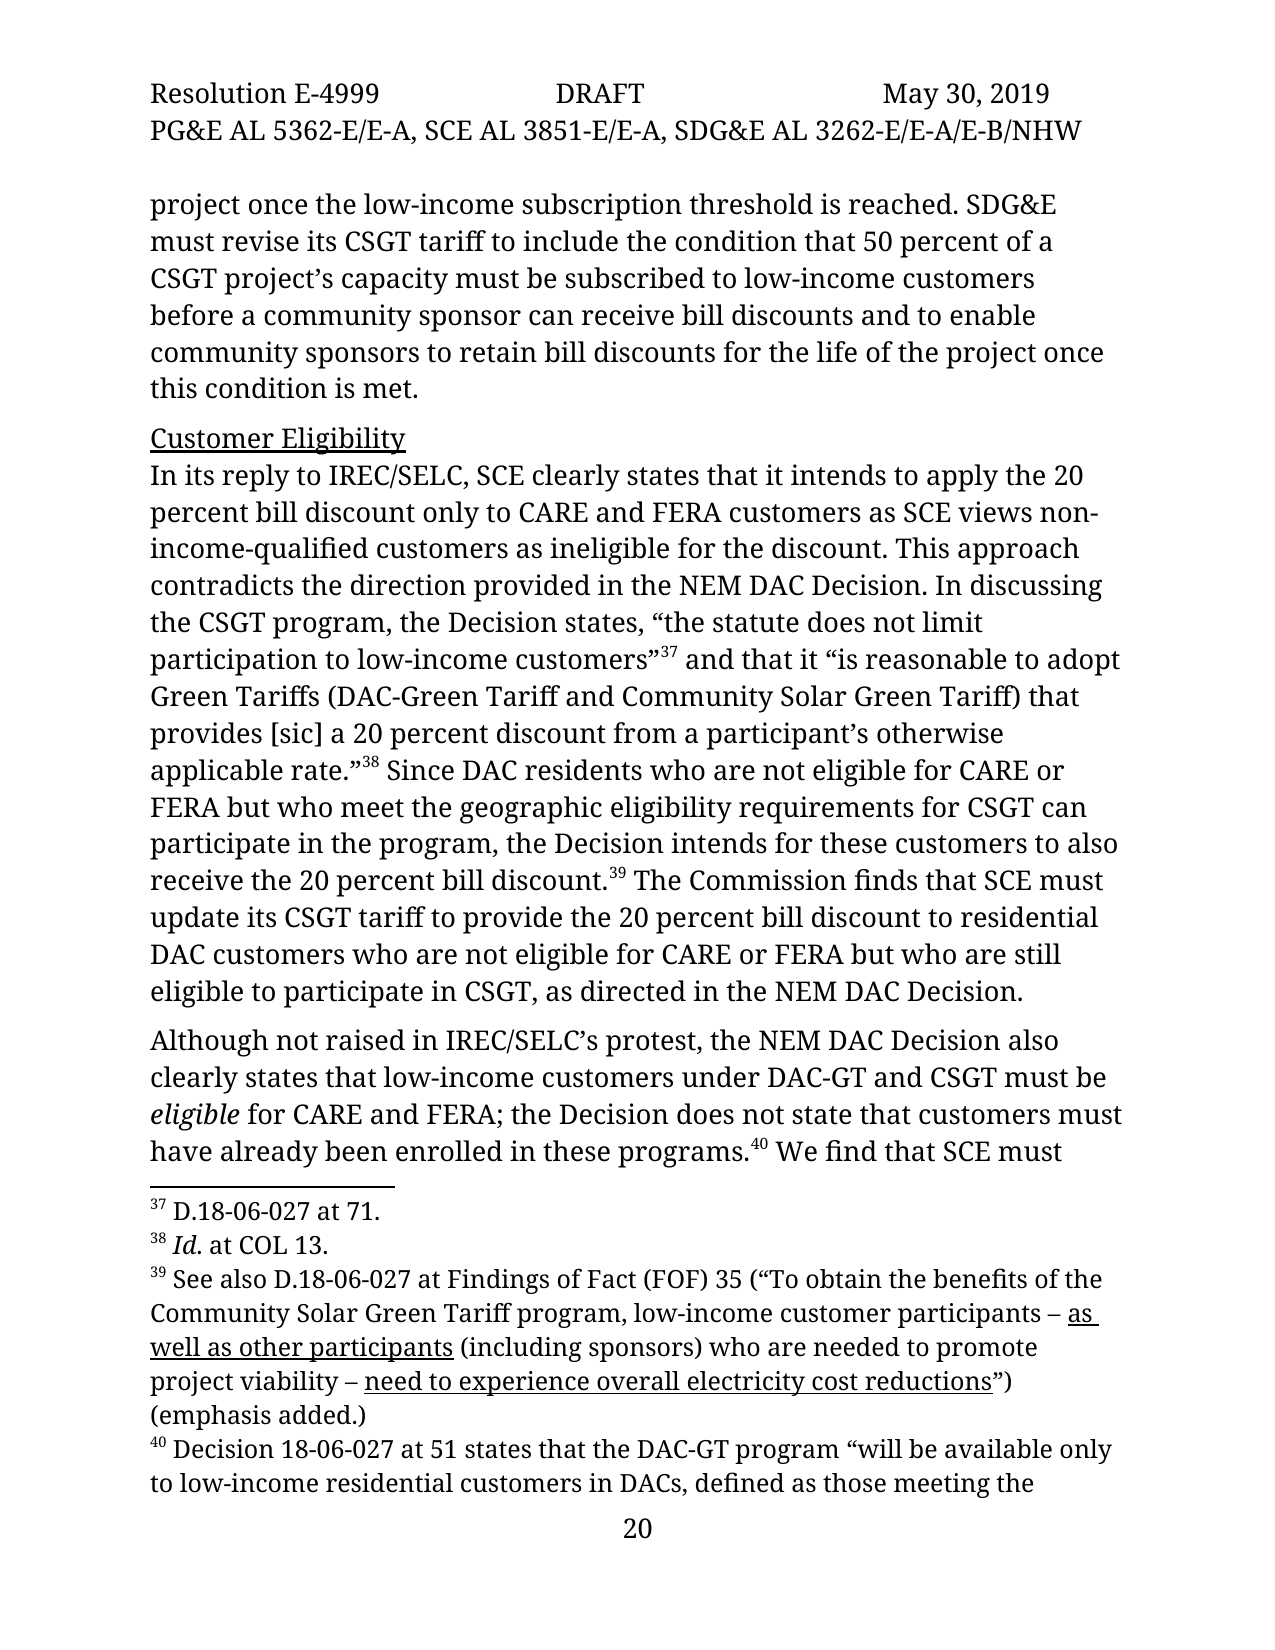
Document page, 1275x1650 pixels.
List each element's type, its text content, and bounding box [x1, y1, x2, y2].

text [150, 186, 1125, 407]
text In its reply to IREC/SELC, SCE clearly states that it intends to apply the 20 percent bill discount only to CARE and FERA customers as SCE views non-income-qualified customers as ineligible for the discount. This approach contradicts the direction provided in the NEM DAC Decision. In discussing the CSGT program, the Decision states, “the statute does not limit participation to low-income customers” and that it “is reasonable to adopt Green Tariffs (DAC-Green Tariff and Community Solar Green Tariff) that provides [sic] a 20 percent discount from a participant’s otherwise applicable rate.” Since DAC residents who are not eligible for CARE or FERA but who meet the geographic eligibility requirements for CSGT can participate in the program, the Decision intends for these customers to also receive the 20 percent bill discount. The Commission finds that SCE must update its CSGT tariff to provide the 20 percent bill discount to residential DAC customers who are not eligible for CARE or FERA but who are still eligible to participate in CSGT, as directed in the NEM DAC Decision. [150, 456, 1125, 1009]
text Customer Eligibility [150, 419, 1125, 456]
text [150, 1022, 1125, 1169]
